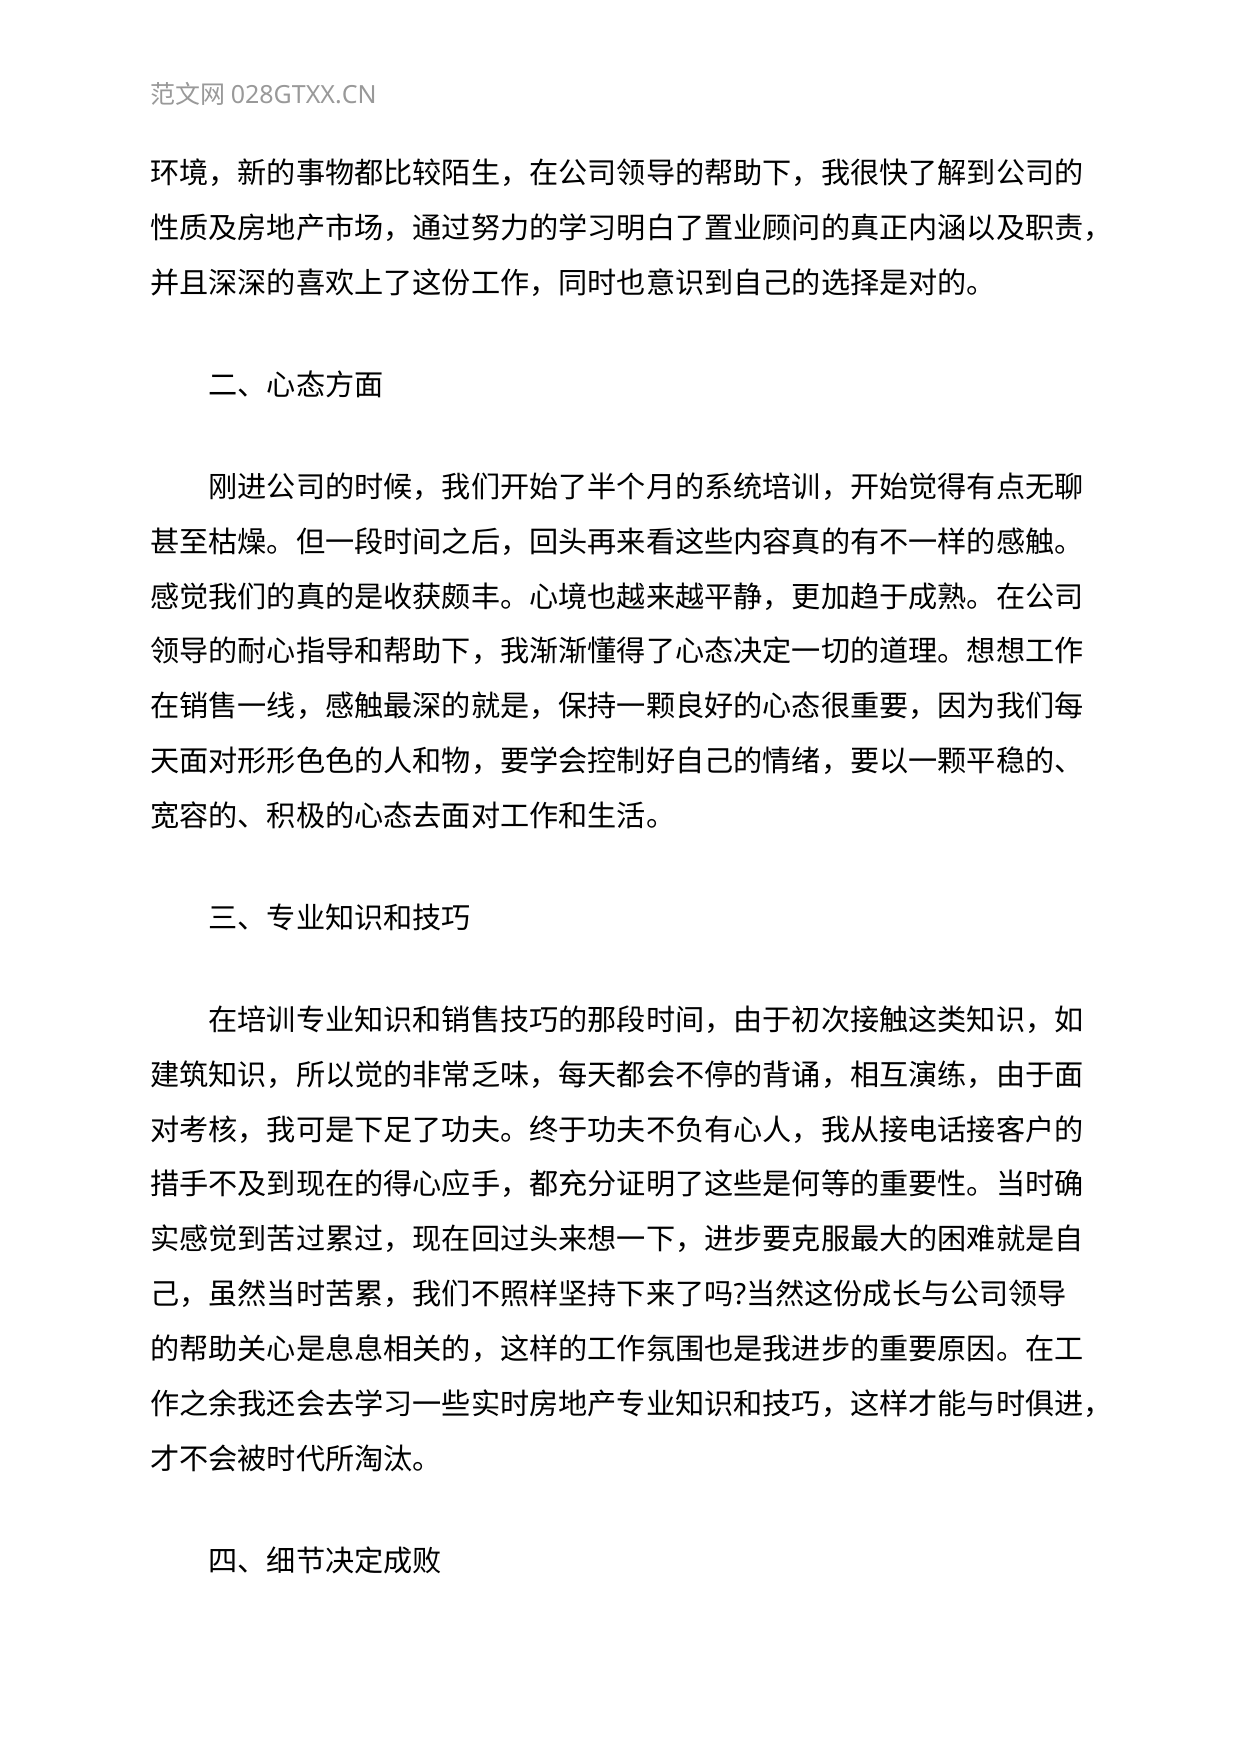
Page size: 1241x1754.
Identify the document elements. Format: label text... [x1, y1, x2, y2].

text 刚进公司的时候，我们开始了半个月的系统培训，开始觉得有点无聊甚至枯燥。但一段时间之后，回头再来看这些内容真的有不一样的感触。感觉我们的真的是收获颇丰。心境也越来越平静，更加趋于成熟。在公司领导的耐心指导和帮助下，我渐渐懂得了心态决定一切的道理。想想工作在销售一线，感触最深的就是，保持一颗良好的心态很重要，因为我们每天面对形形色色的人和物，要学会控制好自己的情绪，要以一颗平稳的、宽容的、积极的心态去面对工作和生活。 [150, 463, 1090, 835]
text 三、专业知识和技巧 [150, 894, 1090, 937]
text 在培训专业知识和销售技巧的那段时间，由于初次接触这类知识，如建筑知识，所以觉的非常乏味，每天都会不停的背诵，相互演练，由于面对考核，我可是下足了功夫。终于功夫不负有心人，我从接电话接客户的措手不及到现在的得心应手，都充分证明了这些是何等的重要性。当时确实感觉到苦过累过，现在回过头来想一下，进步要克服最大的困难就是自己，虽然当时苦累，我们不照样坚持下来了吗?当然这份成长与公司领导的帮助关心是息息相关的，这样的工作氛围也是我进步的重要原因。在工作之余我还会去学习一些实时房地产专业知识和技巧，这样才能与时俱进，才不会被时代所淘汰。 [150, 996, 1090, 1478]
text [150, 150, 1090, 302]
text 四、细节决定成败 [150, 1537, 1090, 1579]
text 二、心态方面 [150, 362, 1090, 404]
